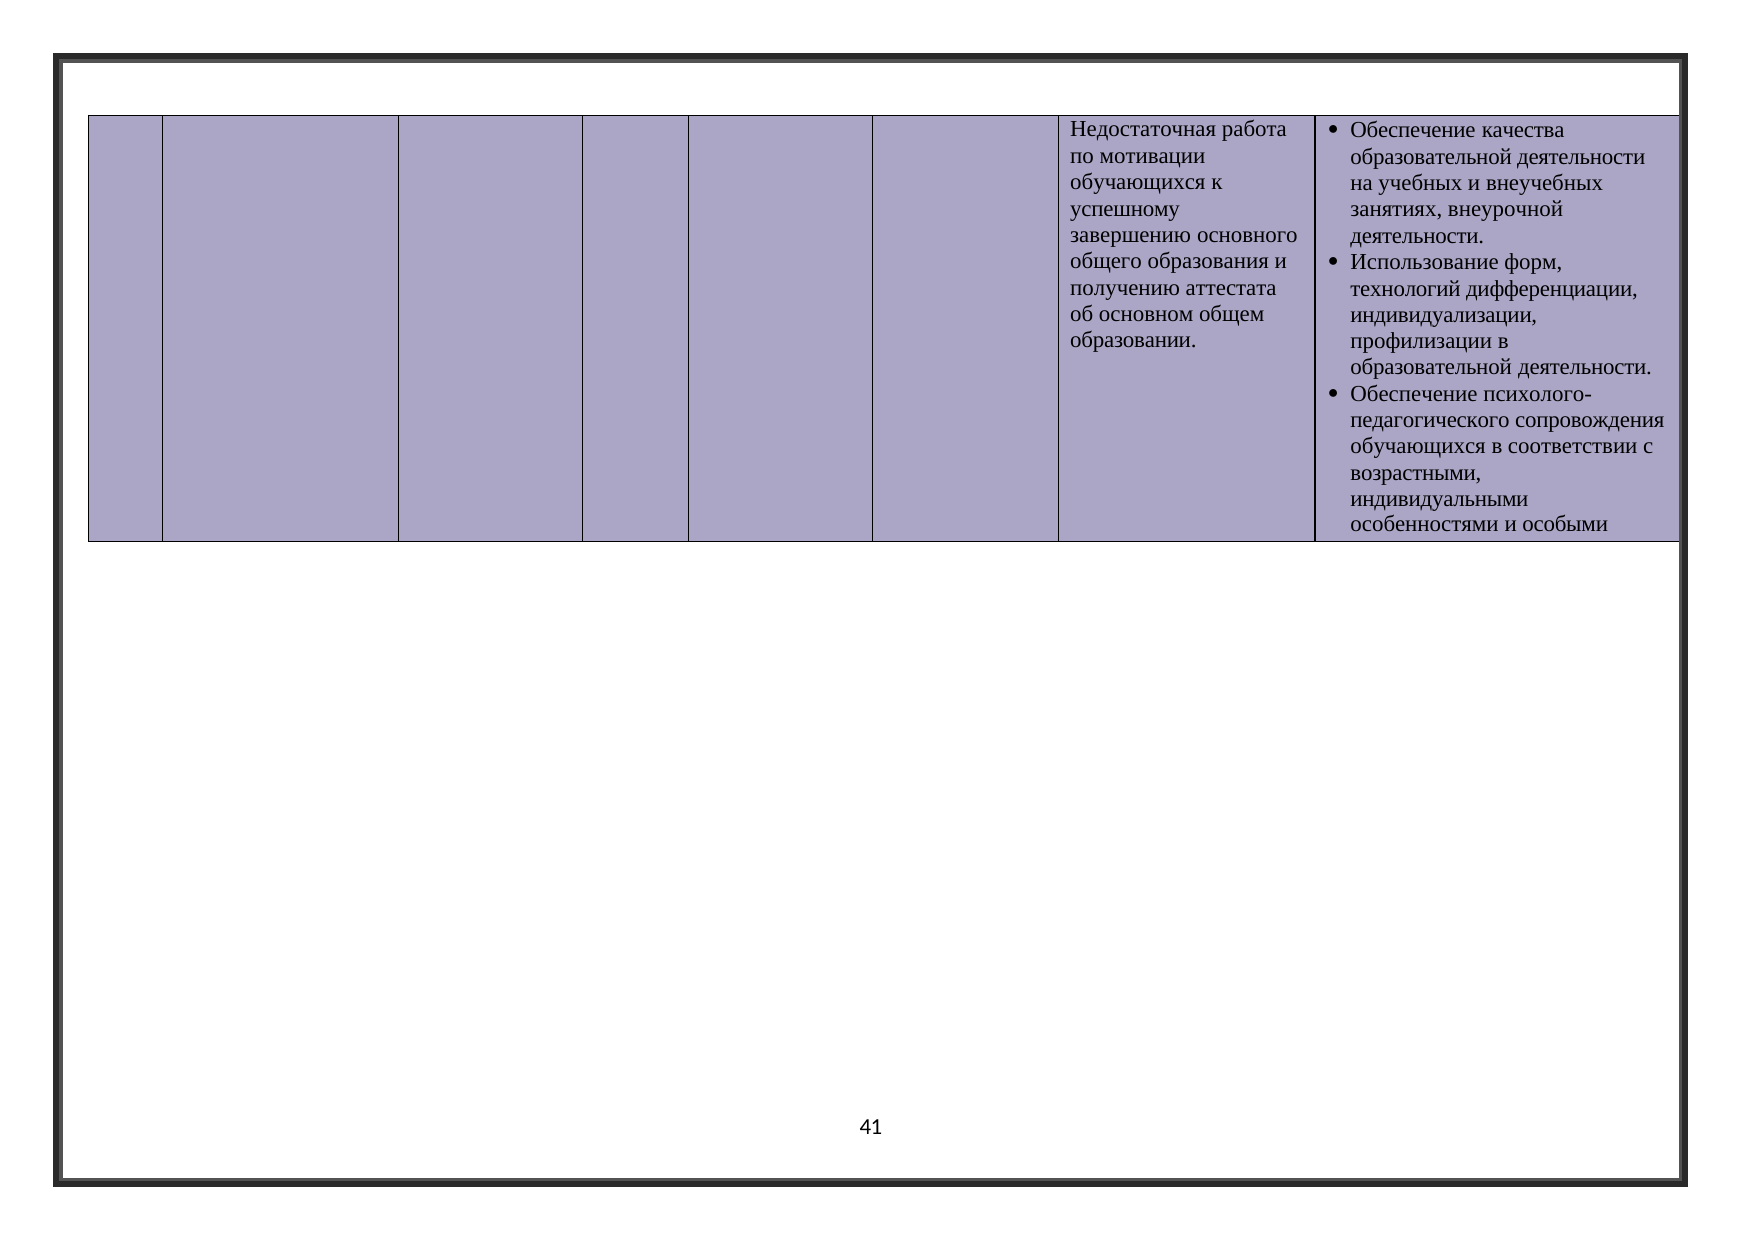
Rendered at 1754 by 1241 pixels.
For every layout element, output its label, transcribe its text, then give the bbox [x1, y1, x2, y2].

table_header [583, 116, 688, 541]
table_header [163, 116, 398, 541]
table_header [399, 116, 582, 541]
table_header [89, 116, 162, 541]
table_header [689, 116, 872, 541]
table_cell Недостаточная работа по мотивации обучающихся к успешному завершению основного общего образования и получению аттестата об основном общем образовании. [1059, 116, 1314, 541]
table_cell Обеспечение качества образовательной деятельности на учебных и внеучебных занятиях, внеурочной деятельности. Использование форм, технологий дифференциации, индивидуализации, профилизации в образовательной деятельности. Обеспечение психолого- педагогического сопровождения обучающихся в соответствии с возрастными, индивидуальными особенностями и особыми [1316, 116, 1679, 541]
table_header [873, 116, 1058, 541]
